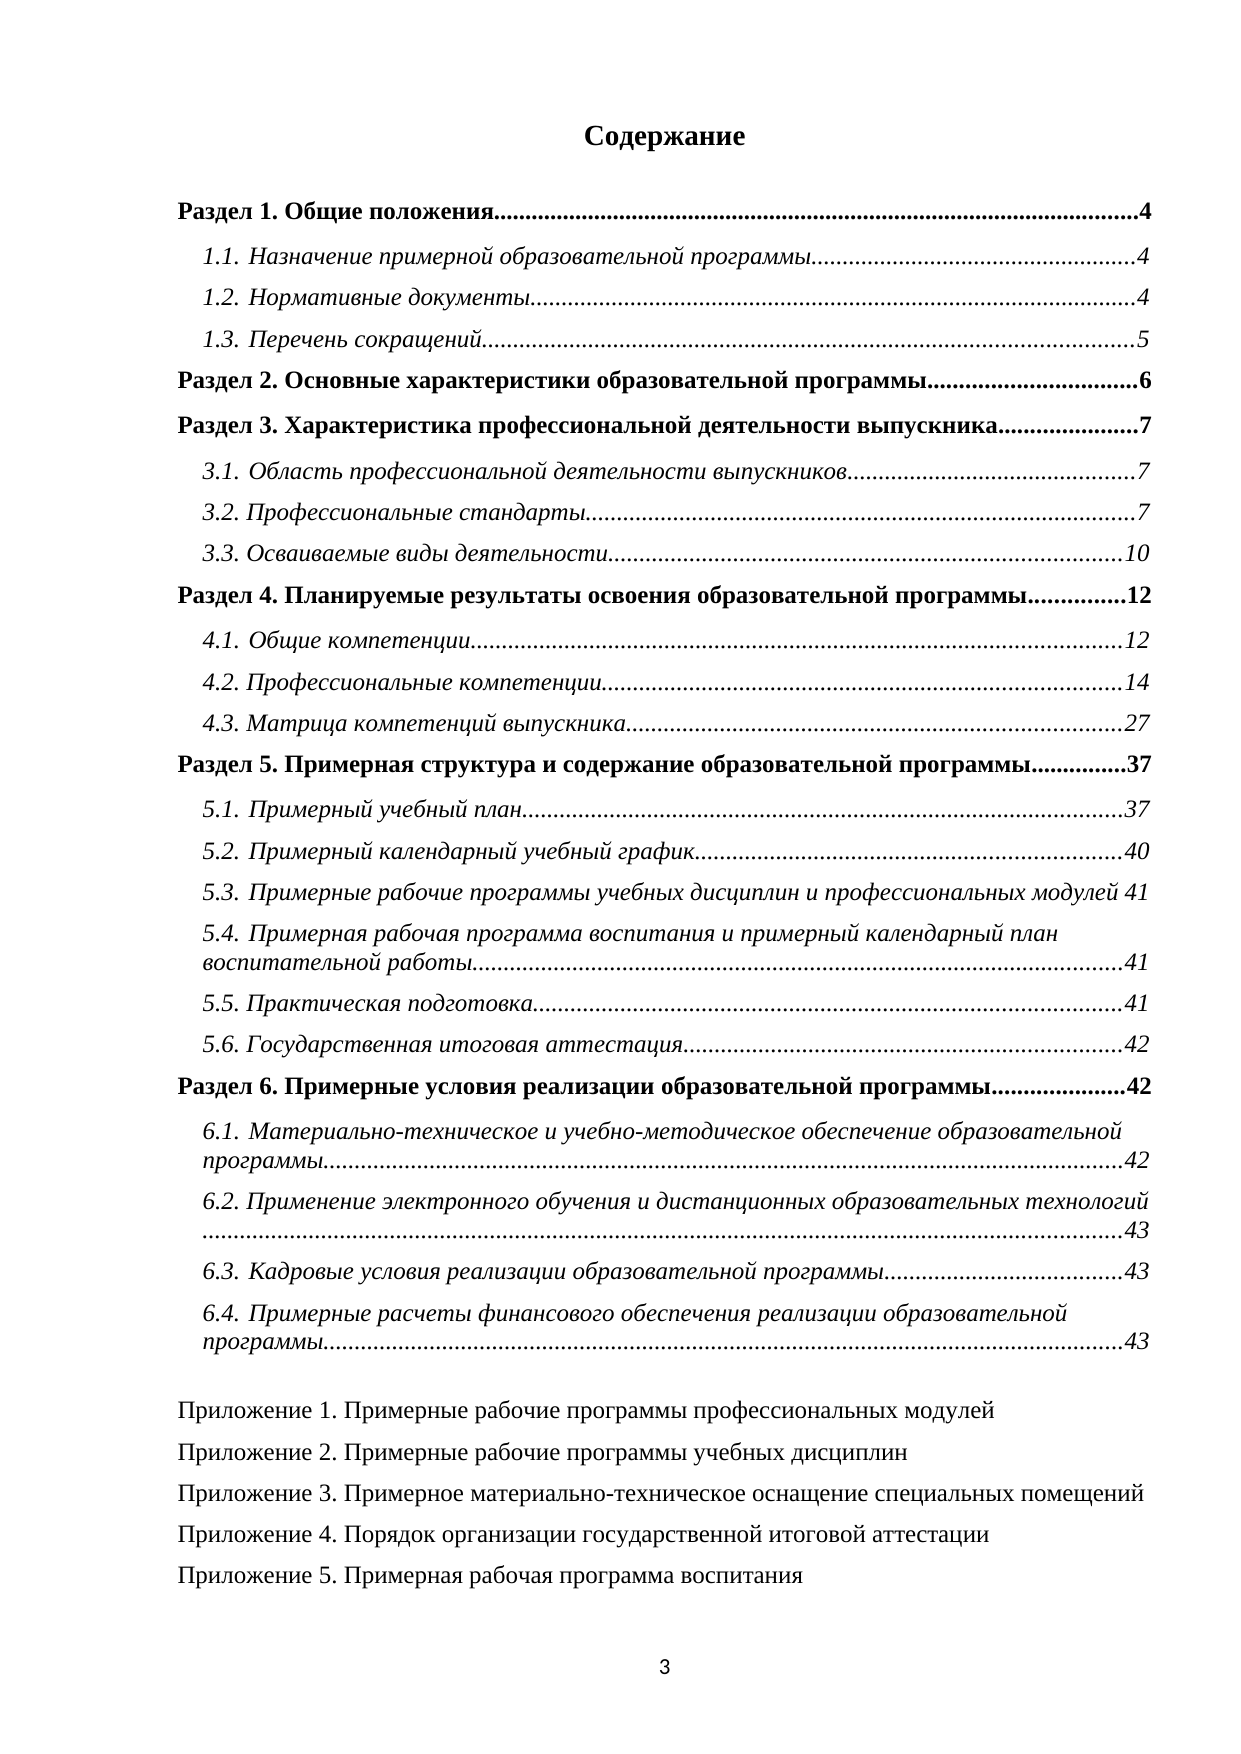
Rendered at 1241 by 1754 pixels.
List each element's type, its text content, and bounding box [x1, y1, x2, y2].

text 5.5. Практическая подготовка 41 [202, 988, 1152, 1017]
text Раздел 1. Общие положения 4 [177, 196, 1152, 224]
text 5.1. Примерный учебный план 37 [202, 794, 1152, 823]
text 4.3. Матрица компетенций выпускника 27 [202, 708, 1152, 737]
text 1.1. Назначение примерной образовательной программы 4 [202, 241, 1152, 270]
text 5.4. Примерная рабочая программа воспитания и примерный календарный план воспитательной работы 41 [202, 918, 1152, 976]
text Приложение 3. Примерное материально-техническое оснащение специальных помещений [177, 1478, 1152, 1507]
text 3.1. Область профессиональной деятельности выпускников 7 [202, 456, 1152, 485]
text 6.1. Материально-техническое и учебно-методическое обеспечение образовательной программы 42 [202, 1116, 1152, 1174]
text 5.3. Примерные рабочие программы учебных дисциплин и профессиональных модулей 41 [202, 877, 1152, 906]
text 6.4. Примерные расчеты финансового обеспечения реализации образовательной программы 43 [202, 1298, 1152, 1355]
text 1.2. Нормативные документы 4 [202, 282, 1152, 311]
text Раздел 5. Примерная структура и содержание образовательной программы 37 [177, 749, 1152, 778]
text 3.2. Профессиональные стандарты 7 [202, 497, 1152, 526]
text 5.6. Государственная итоговая аттестация 42 [202, 1029, 1152, 1058]
text Приложение 5. Примерная рабочая программа воспитания [177, 1561, 1152, 1589]
text 6.3. Кадровые условия реализации образовательной программы 43 [202, 1256, 1152, 1285]
text 1.3. Перечень сокращений 5 [202, 324, 1152, 352]
text 4.1. Общие компетенции 12 [202, 625, 1152, 654]
text Раздел 3. Характеристика профессиональной деятельности выпускника 7 [177, 411, 1152, 439]
text 3.3. Осваиваемые виды деятельности 10 [202, 538, 1152, 567]
text Приложение 4. Порядок организации государственной итоговой аттестации [177, 1519, 1152, 1548]
text Содержание [177, 118, 1152, 152]
text 6.2. Применение электронного обучения и дистанционных образовательных технологий 43 [202, 1186, 1152, 1244]
text Раздел 6. Примерные условия реализации образовательной программы 42 [177, 1071, 1152, 1099]
text Раздел 4. Планируемые результаты освоения образовательной программы 12 [177, 580, 1152, 608]
text Приложение 1. Примерные рабочие программы профессиональных модулей [177, 1396, 1152, 1424]
text 5.2. Примерный календарный учебный график 40 [202, 836, 1152, 864]
text Раздел 2. Основные характеристики образовательной программы 6 [177, 365, 1152, 394]
text 4.2. Профессиональные компетенции 14 [202, 667, 1152, 695]
text Приложение 2. Примерные рабочие программы учебных дисциплин [177, 1437, 1152, 1466]
